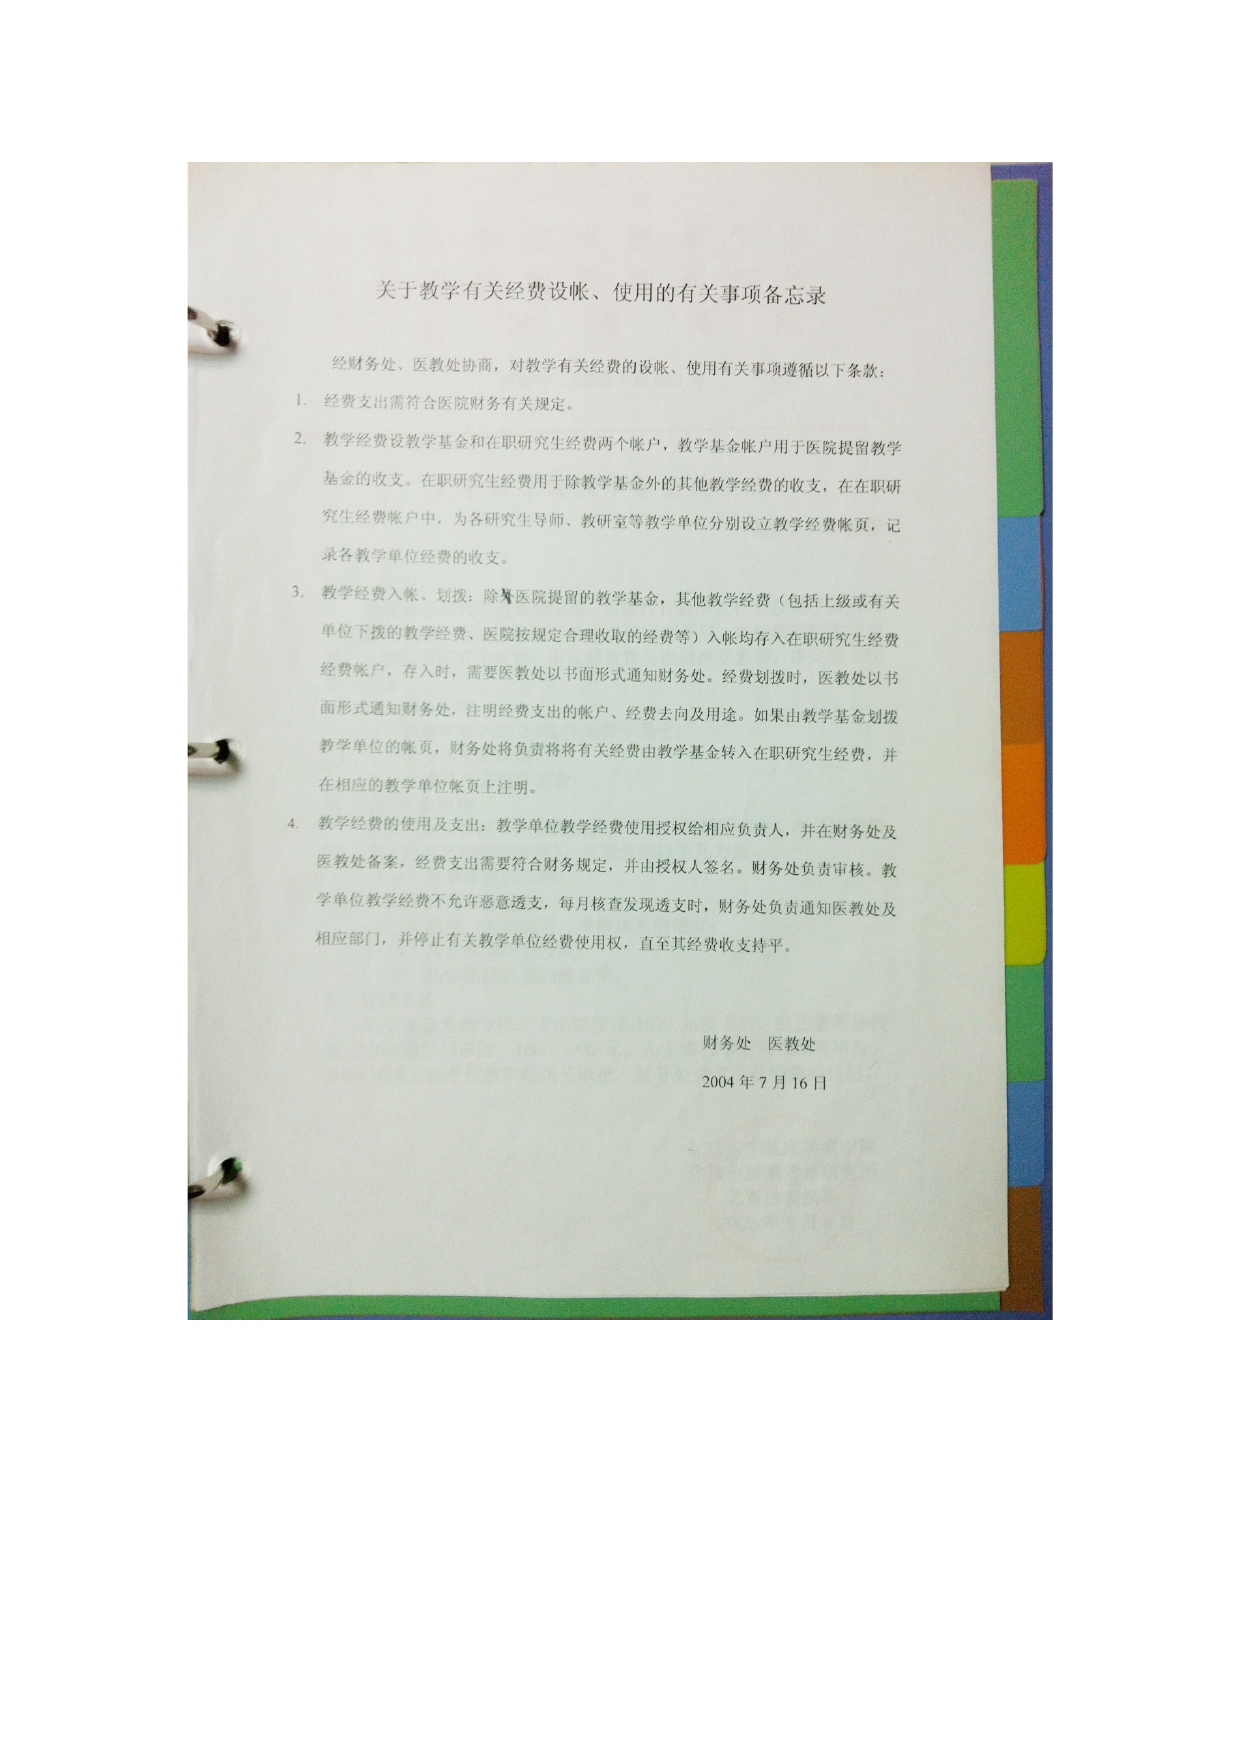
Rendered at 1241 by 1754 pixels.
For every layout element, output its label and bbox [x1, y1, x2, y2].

picture [187, 162, 1053, 1320]
